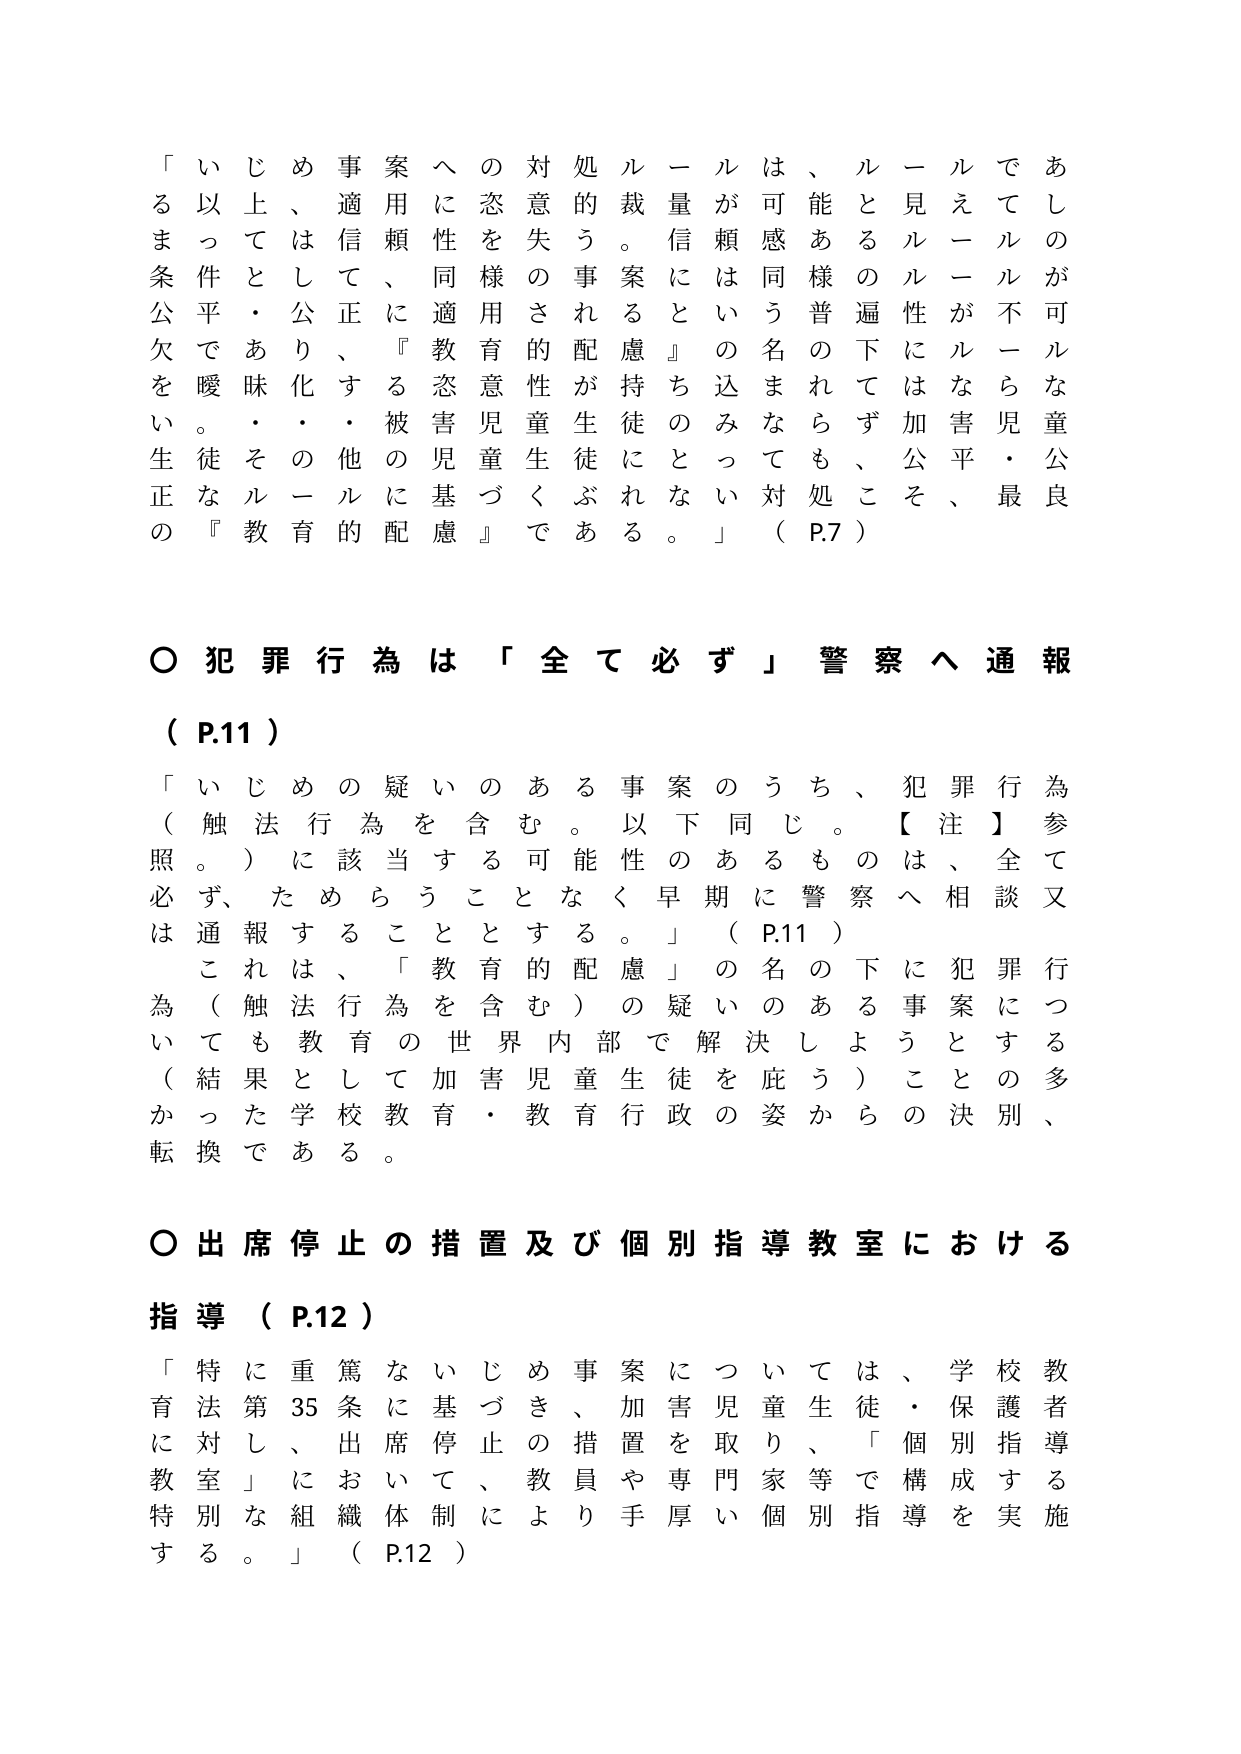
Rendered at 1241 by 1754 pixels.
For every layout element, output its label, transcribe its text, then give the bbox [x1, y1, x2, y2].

text 「特に重篤ないじめ事案については、学校教育法第35条に基づき、加害児童生徒・保護者に対し、出席停止の措置を取り、「個別指導教室」において、教員や専門家等で構成する特別な組織体制により手厚い個別指導を実施する。」（P.12） [149, 1351, 1091, 1570]
text これは、「教育的配慮」の名の下に犯罪行為（触法行為を含む）の疑いのある事案についても教育の世界内部で解決しようとする（結果として加害児童生徒を庇う）ことの多かった学校教育・教育行政の姿からの決別、転換である。 [149, 950, 1091, 1169]
text 「いじめの疑いのある事案のうち、犯罪行為（触法行為を含む。以下同じ。【注】参照。）に該当する可能性のあるものは、全て必ず、ためらうことなく早期に警察へ相談又は通報することとする。」（P.11） [149, 768, 1091, 950]
text 〇犯罪行為は「全て必ず」警察へ通報（P.11） [149, 622, 1091, 768]
text 「いじめ事案への対処ルールは、ルールである以上、適用に恣意的裁量が可能と見えてしまっては信頼性を失う。信頼感あるルールの条件として、同様の事案には同様のルールが公平・公正に適用されるという普遍性が不可欠であり、『教育的配慮』の名の下にルールを曖昧化する恣意性が持ち込まれてはならない。・・・被害児童生徒のみならず加害児童生徒その他の児童生徒にとっても、公平・公正なルールに基づくぶれない対処こそ、最良の『教育的配慮』である。」（P.7） [149, 148, 1091, 549]
text 〇出席停止の措置及び個別指導教室における指導（P.12） [149, 1205, 1091, 1351]
